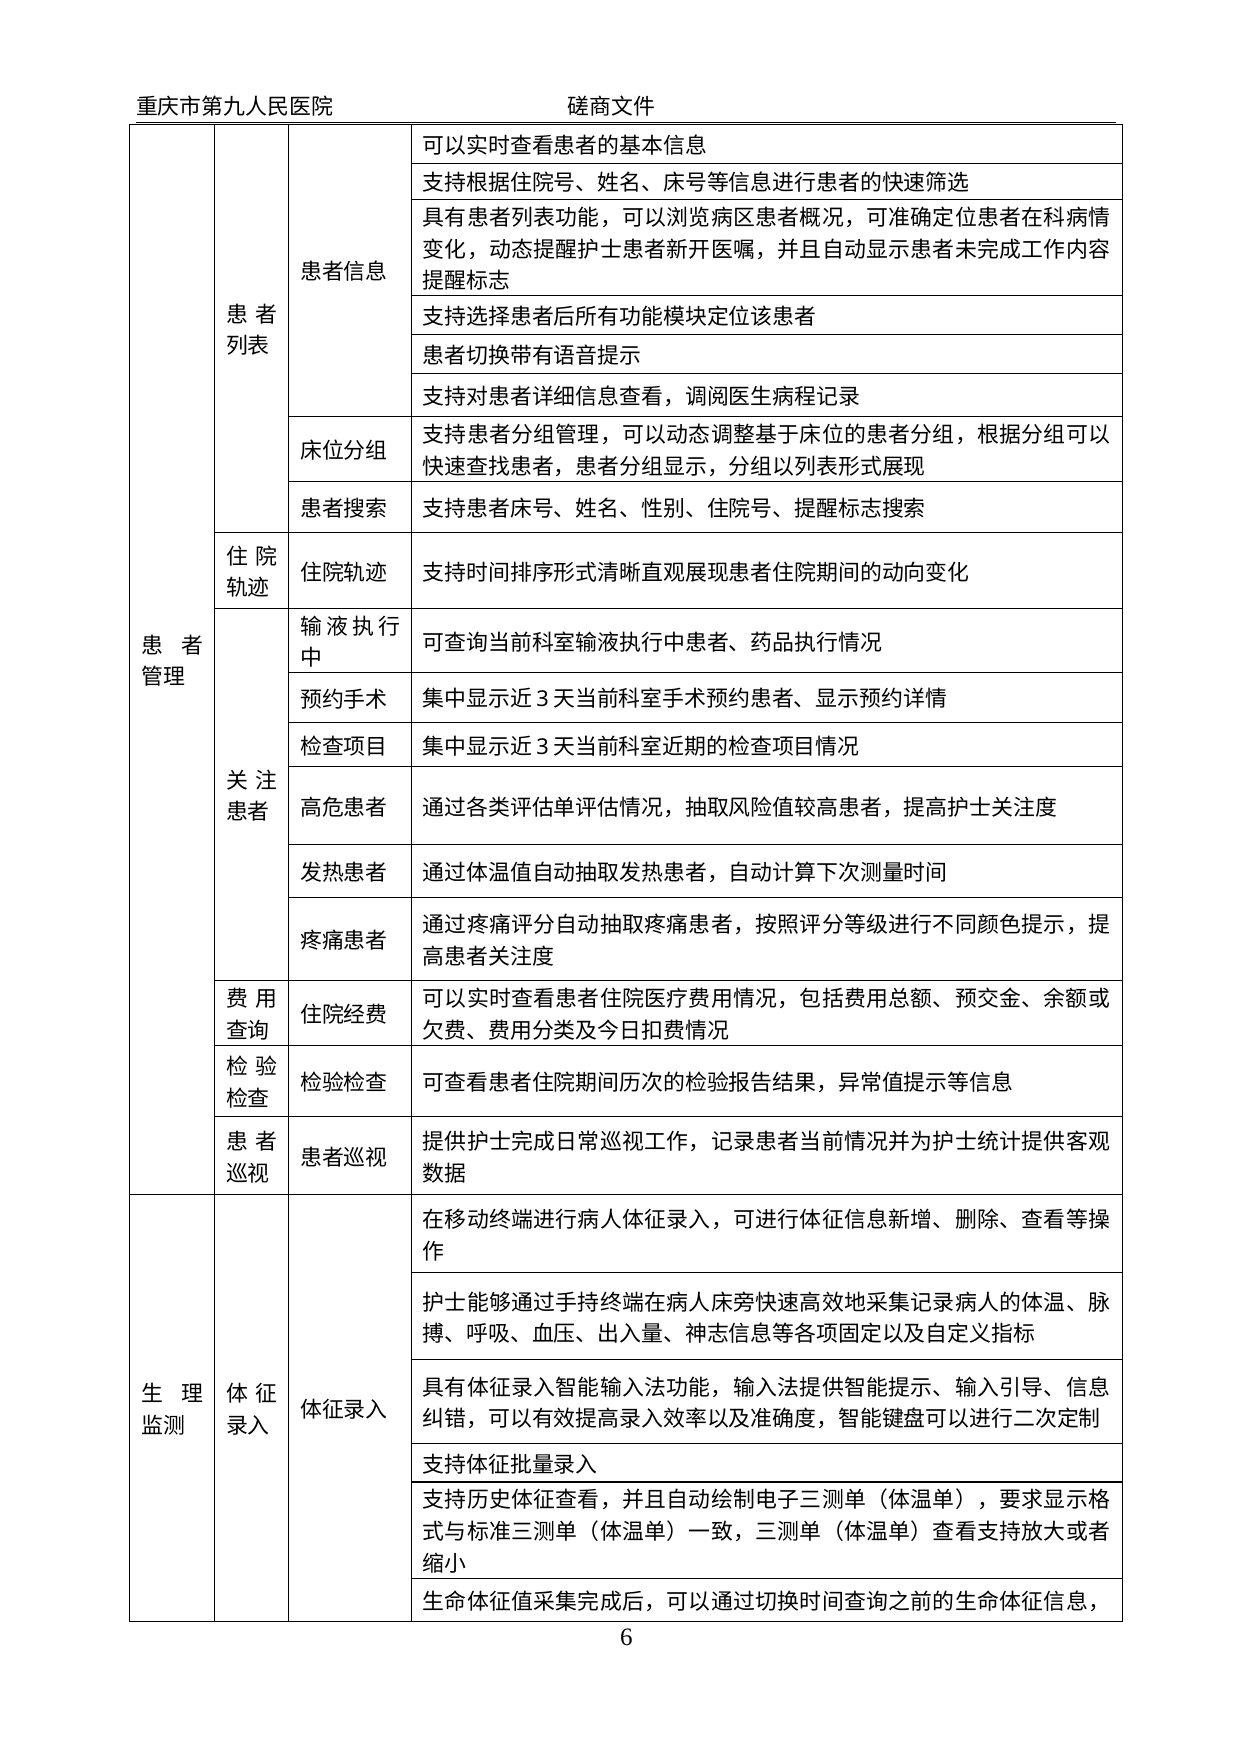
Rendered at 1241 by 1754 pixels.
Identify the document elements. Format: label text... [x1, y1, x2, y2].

table_cell 可以实时查看患者住院医疗费用情况，包括费用总额、预交金、余额或欠费、费用分类及今日扣费情况 [412, 981, 1122, 1044]
table_cell 集中显示近3天当前科室手术预约患者、显示预约详情 [412, 673, 1122, 722]
table_cell 检验检查 [215, 1046, 288, 1116]
table_cell 具有体征录入智能输入法功能，输入法提供智能提示、输入引导、信息纠错，可以有效提高录入效率以及准确度，智能键盘可以进行二次定制 [412, 1360, 1122, 1442]
table_cell 提供护士完成日常巡视工作，记录患者当前情况并为护士统计提供客观数据 [412, 1117, 1122, 1194]
table_cell 支持患者床号、姓名、性别、住院号、提醒标志搜索 [412, 482, 1122, 532]
table_cell 疼痛患者 [289, 898, 411, 980]
table_cell 支持时间排序形式清晰直观展现患者住院期间的动向变化 [412, 533, 1122, 608]
table_cell 患者信息 [289, 125, 411, 416]
table_cell 可以实时查看患者的基本信息 [412, 125, 1122, 162]
table_cell 检查项目 [289, 723, 411, 766]
table_cell 生理监测 [130, 1195, 214, 1621]
table_cell 支持患者分组管理，可以动态调整基于床位的患者分组，根据分组可以快速查找患者，患者分组显示，分组以列表形式展现 [412, 417, 1122, 481]
table_cell 支持选择患者后所有功能模块定位该患者 [412, 296, 1122, 334]
table_cell 可查询当前科室输液执行中患者、药品执行情况 [412, 609, 1122, 672]
table_cell 集中显示近3天当前科室近期的检查项目情况 [412, 723, 1122, 766]
table_cell 患者管理 [130, 125, 214, 1194]
table_cell 患者巡视 [215, 1117, 288, 1194]
table_cell 护士能够通过手持终端在病人床旁快速高效地采集记录病人的体温、脉搏、呼吸、血压、出入量、神志信息等各项固定以及自定义指标 [412, 1273, 1122, 1359]
table_cell 支持体征批量录入 [412, 1444, 1122, 1481]
table_cell 在移动终端进行病人体征录入，可进行体征信息新增、删除、查看等操作 [412, 1195, 1122, 1272]
table_cell 支持历史体征查看，并且自动绘制电子三测单（体温单），要求显示格式与标准三测单（体温单）一致，三测单（体温单）查看支持放大或者缩小 [412, 1483, 1122, 1577]
table_cell 费用查询 [215, 981, 288, 1044]
table_cell 检验检查 [289, 1046, 411, 1116]
table_cell 可查看患者住院期间历次的检验报告结果，异常值提示等信息 [412, 1046, 1122, 1116]
table_cell 具有患者列表功能，可以浏览病区患者概况，可准确定位患者在科病情变化，动态提醒护士患者新开医嘱，并且自动显示患者未完成工作内容提醒标志 [412, 200, 1122, 295]
table_cell 住院轨迹 [215, 533, 288, 608]
table_cell 住院经费 [289, 981, 411, 1044]
table_cell 患者巡视 [289, 1117, 411, 1194]
table_cell 支持对患者详细信息查看，调阅医生病程记录 [412, 374, 1122, 416]
table_cell 住院轨迹 [289, 533, 411, 608]
table_cell 患者切换带有语音提示 [412, 335, 1122, 373]
table_cell 床位分组 [289, 417, 411, 481]
table_cell 体征录入 [289, 1195, 411, 1621]
table_cell 预约手术 [289, 673, 411, 722]
table_cell 输液执行中 [289, 609, 411, 672]
table_cell 发热患者 [289, 845, 411, 897]
table_cell 体征录入 [215, 1195, 288, 1621]
table_cell 通过体温值自动抽取发热患者，自动计算下次测量时间 [412, 845, 1122, 897]
table_cell 患者搜索 [289, 482, 411, 532]
table_cell 通过各类评估单评估情况，抽取风险值较高患者，提高护士关注度 [412, 767, 1122, 844]
table_cell 支持根据住院号、姓名、床号等信息进行患者的快速筛选 [412, 164, 1122, 199]
table_cell 关注患者 [215, 609, 288, 980]
table_cell 患者列表 [215, 125, 288, 532]
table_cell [412, 1579, 1122, 1621]
table_cell 通过疼痛评分自动抽取疼痛患者，按照评分等级进行不同颜色提示，提高患者关注度 [412, 898, 1122, 980]
table_cell 高危患者 [289, 767, 411, 844]
